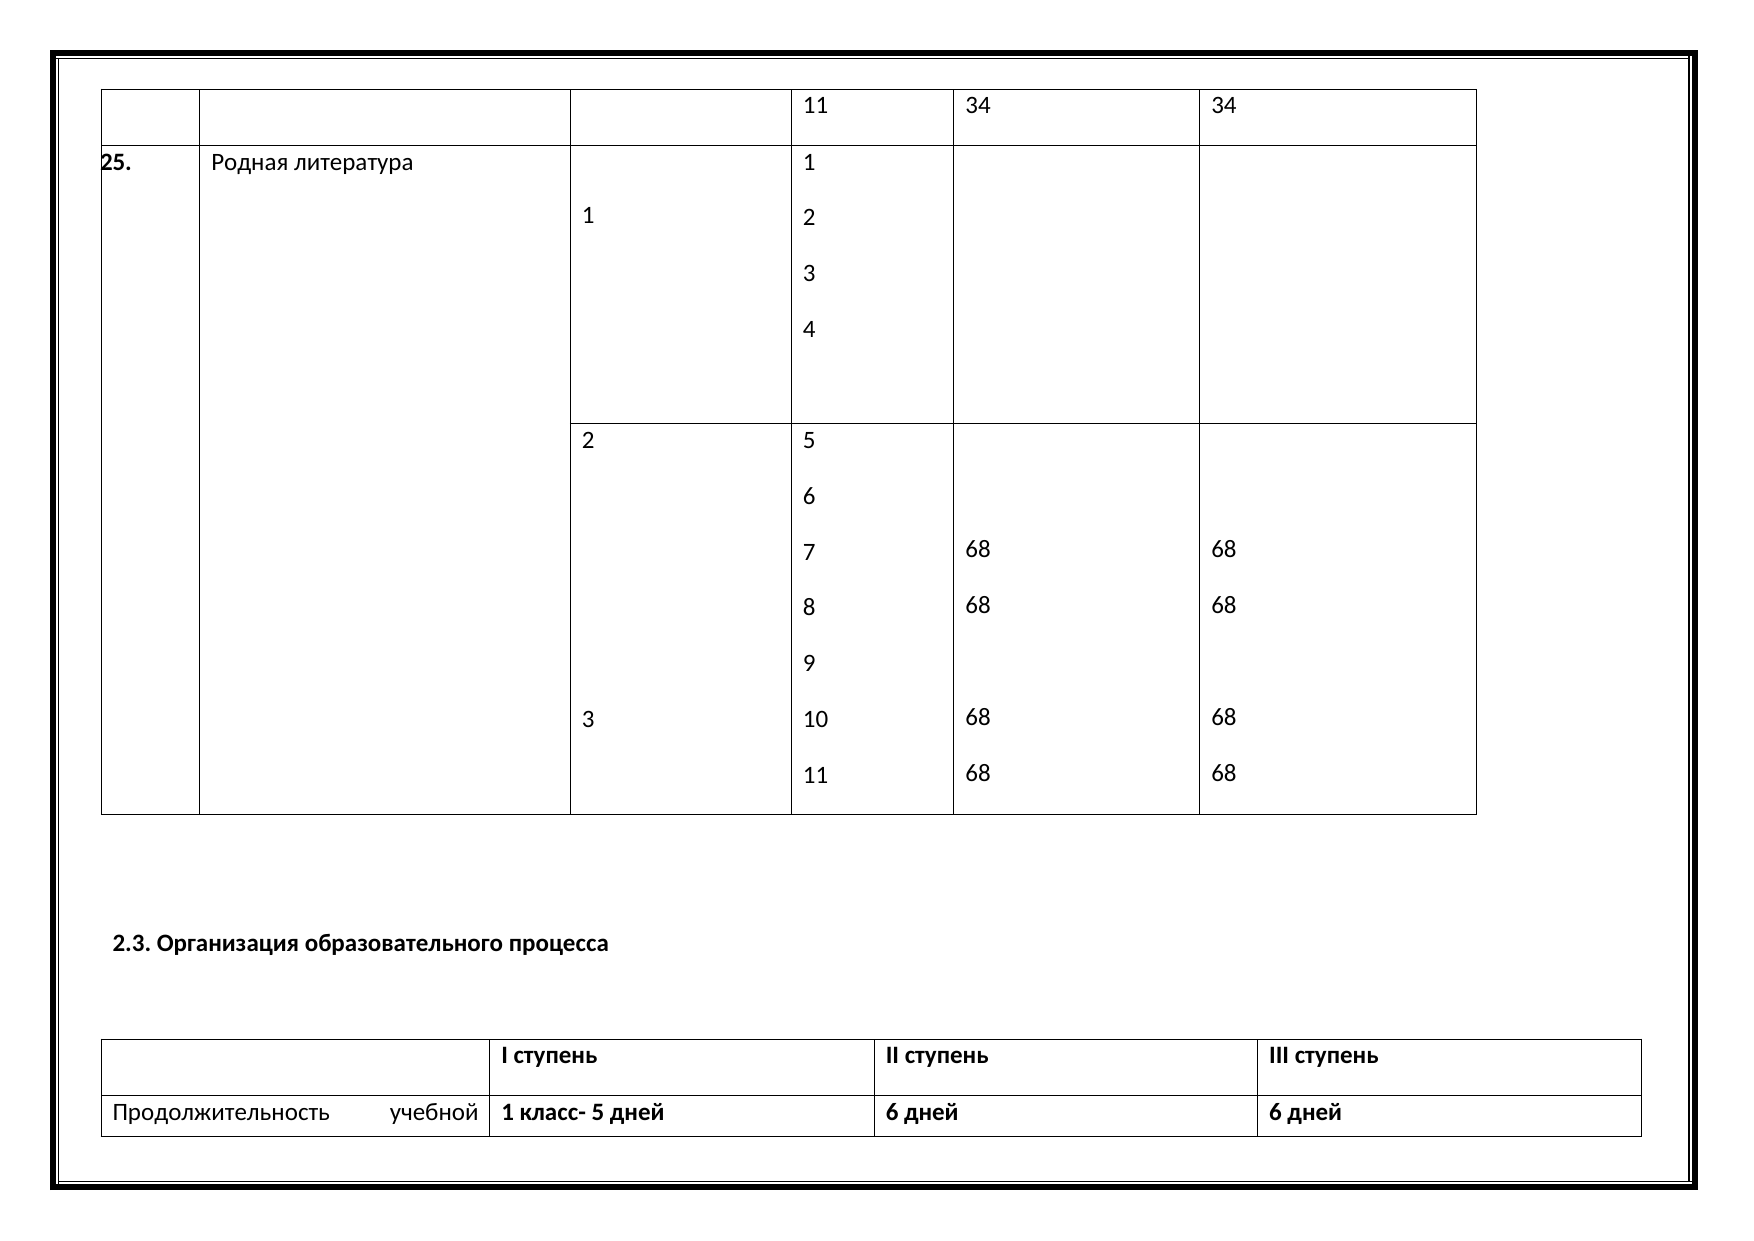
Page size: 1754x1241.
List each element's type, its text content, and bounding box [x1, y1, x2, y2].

table_cell 68 68 68 68 [1200, 424, 1476, 814]
table_cell 34 34 [954, 90, 1199, 145]
table_header [102, 1040, 489, 1095]
table_cell 6 дней [875, 1096, 1257, 1136]
table_header I ступень [490, 1040, 874, 1095]
table_cell 10 11 [792, 90, 953, 145]
table_cell 1 2 3 4 [792, 146, 953, 423]
table_cell 6 дней [1258, 1096, 1641, 1136]
table_cell [954, 146, 1199, 423]
text 2.3. Организация образовательного процесса [112, 927, 1688, 957]
table_cell 68 68 68 68 [954, 424, 1199, 814]
table_cell 1 [571, 146, 791, 423]
table_cell Родная литература [200, 146, 570, 814]
table_header II ступень [875, 1040, 1257, 1095]
table_cell 5 6 7 8 9 10 11 [792, 424, 953, 814]
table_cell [490, 1096, 874, 1136]
table_cell 34 34 [1200, 90, 1476, 145]
table_cell 25. [102, 146, 199, 814]
table_cell 2 3 [571, 424, 791, 814]
table_header III ступень [1258, 1040, 1641, 1095]
table_cell [1200, 146, 1476, 423]
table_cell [102, 1096, 489, 1136]
table_cell 3 [571, 90, 791, 145]
